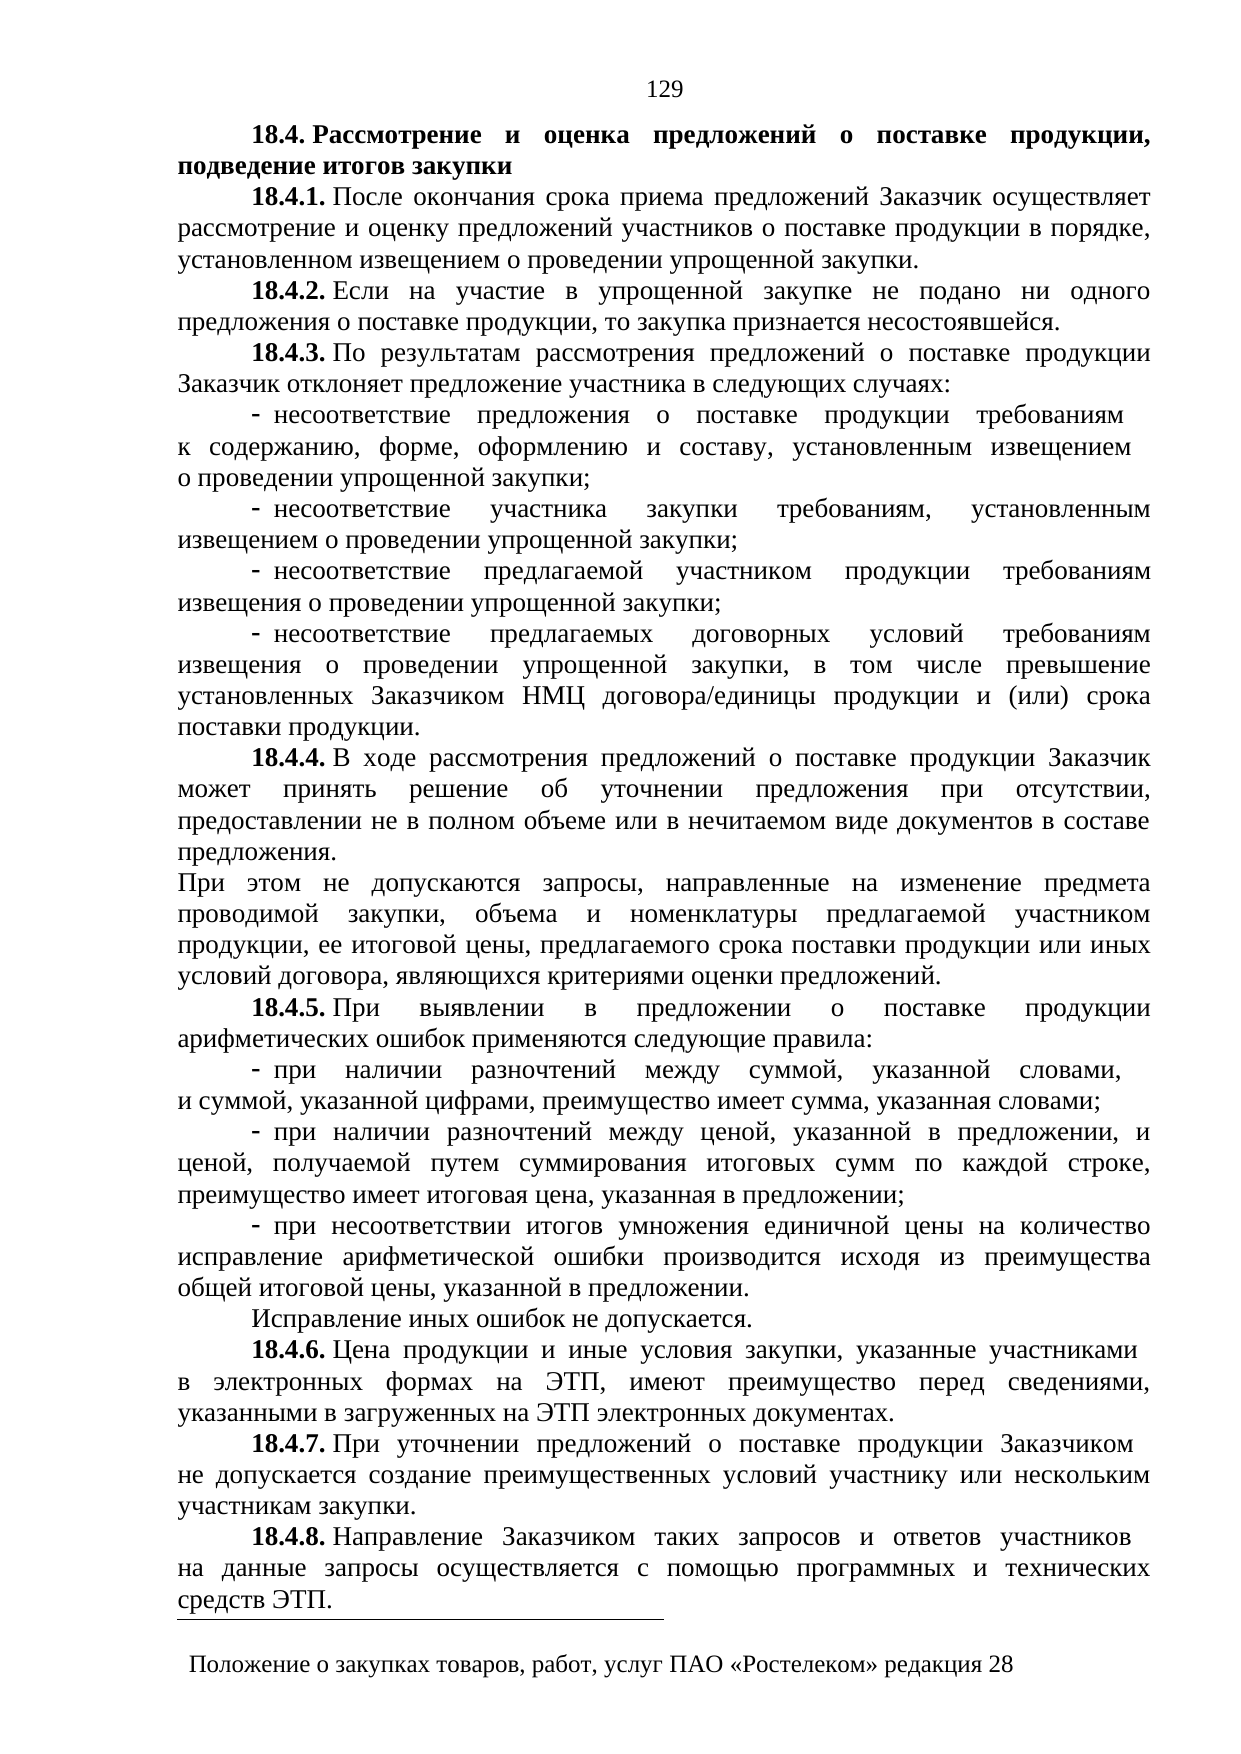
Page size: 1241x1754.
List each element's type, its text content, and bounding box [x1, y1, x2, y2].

list несоответствие участника закупки требованиям, установленным извещением о проведении упрощенной закупки; [177, 492, 1152, 554]
list при наличии разночтений между ценой, указанной в предложении, и ценой, получаемой путем суммирования итоговых сумм по каждой строке, преимущество имеет итоговая цена, указанная в предложении; [177, 1115, 1152, 1209]
list несоответствие предложения о поставке продукции требованиям к содержанию, форме, оформлению и составу, установленным извещением о проведении упрощенной закупки; [177, 398, 1152, 492]
list Цена продукции и иные условия закупки, указанные участниками в электронных формах на ЭТП, имеют преимущество перед сведениями, указанными в загруженных на ЭТП электронных документах. [177, 1333, 1152, 1427]
list По результатам рассмотрения предложений о поставке продукции Заказчик отклоняет предложение участника в следующих случаях: [177, 336, 1152, 398]
list После окончания срока приема предложений Заказчик осуществляет рассмотрение и оценку предложений участников о поставке продукции в порядке, установленном извещением о проведении упрощенной закупки. [177, 180, 1152, 274]
list В ходе рассмотрения предложений о поставке продукции Заказчик может принять решение об уточнении предложения при отсутствии, предоставлении не в полном объеме или в нечитаемом виде документов в составе предложения. При этом не допускаются запросы, направленные на изменение предмета проводимой закупки, объема и номенклатуры предлагаемой участником продукции, ее итоговой цены, предлагаемого срока поставки продукции или иных условий договора, являющихся критериями оценки предложений. [177, 741, 1152, 991]
list При выявлении в предложении о поставке продукции арифметических ошибок применяются следующие правила: [177, 991, 1152, 1053]
text Исправление иных ошибок не допускается. [177, 1302, 1152, 1333]
list Рассмотрение и оценка предложений о поставке продукции, подведение итогов закупки [177, 118, 1152, 180]
list При уточнении предложений о поставке продукции Заказчиком не допускается создание преимущественных условий участнику или нескольким участникам закупки. [177, 1427, 1152, 1520]
list Направление Заказчиком таких запросов и ответов участников на данные запросы осуществляется с помощью программных и технических средств ЭТП. [177, 1520, 1152, 1614]
list несоответствие предлагаемых договорных условий требованиям извещения о проведении упрощенной закупки, в том числе превышение установленных Заказчиком НМЦ договора/единицы продукции и (или) срока поставки продукции. [177, 617, 1152, 741]
list при несоответствии итогов умножения единичной цены на количество исправление арифметической ошибки производится исходя из преимущества общей итоговой цены, указанной в предложении. [177, 1209, 1152, 1302]
list Если на участие в упрощенной закупке не подано ни одного предложения о поставке продукции, то закупка признается несостоявшейся. [177, 274, 1152, 336]
list несоответствие предлагаемой участником продукции требованиям извещения о проведении упрощенной закупки; [177, 554, 1152, 617]
list при наличии разночтений между суммой, указанной словами, и суммой, указанной цифрами, преимущество имеет сумма, указанная словами; [177, 1053, 1152, 1115]
